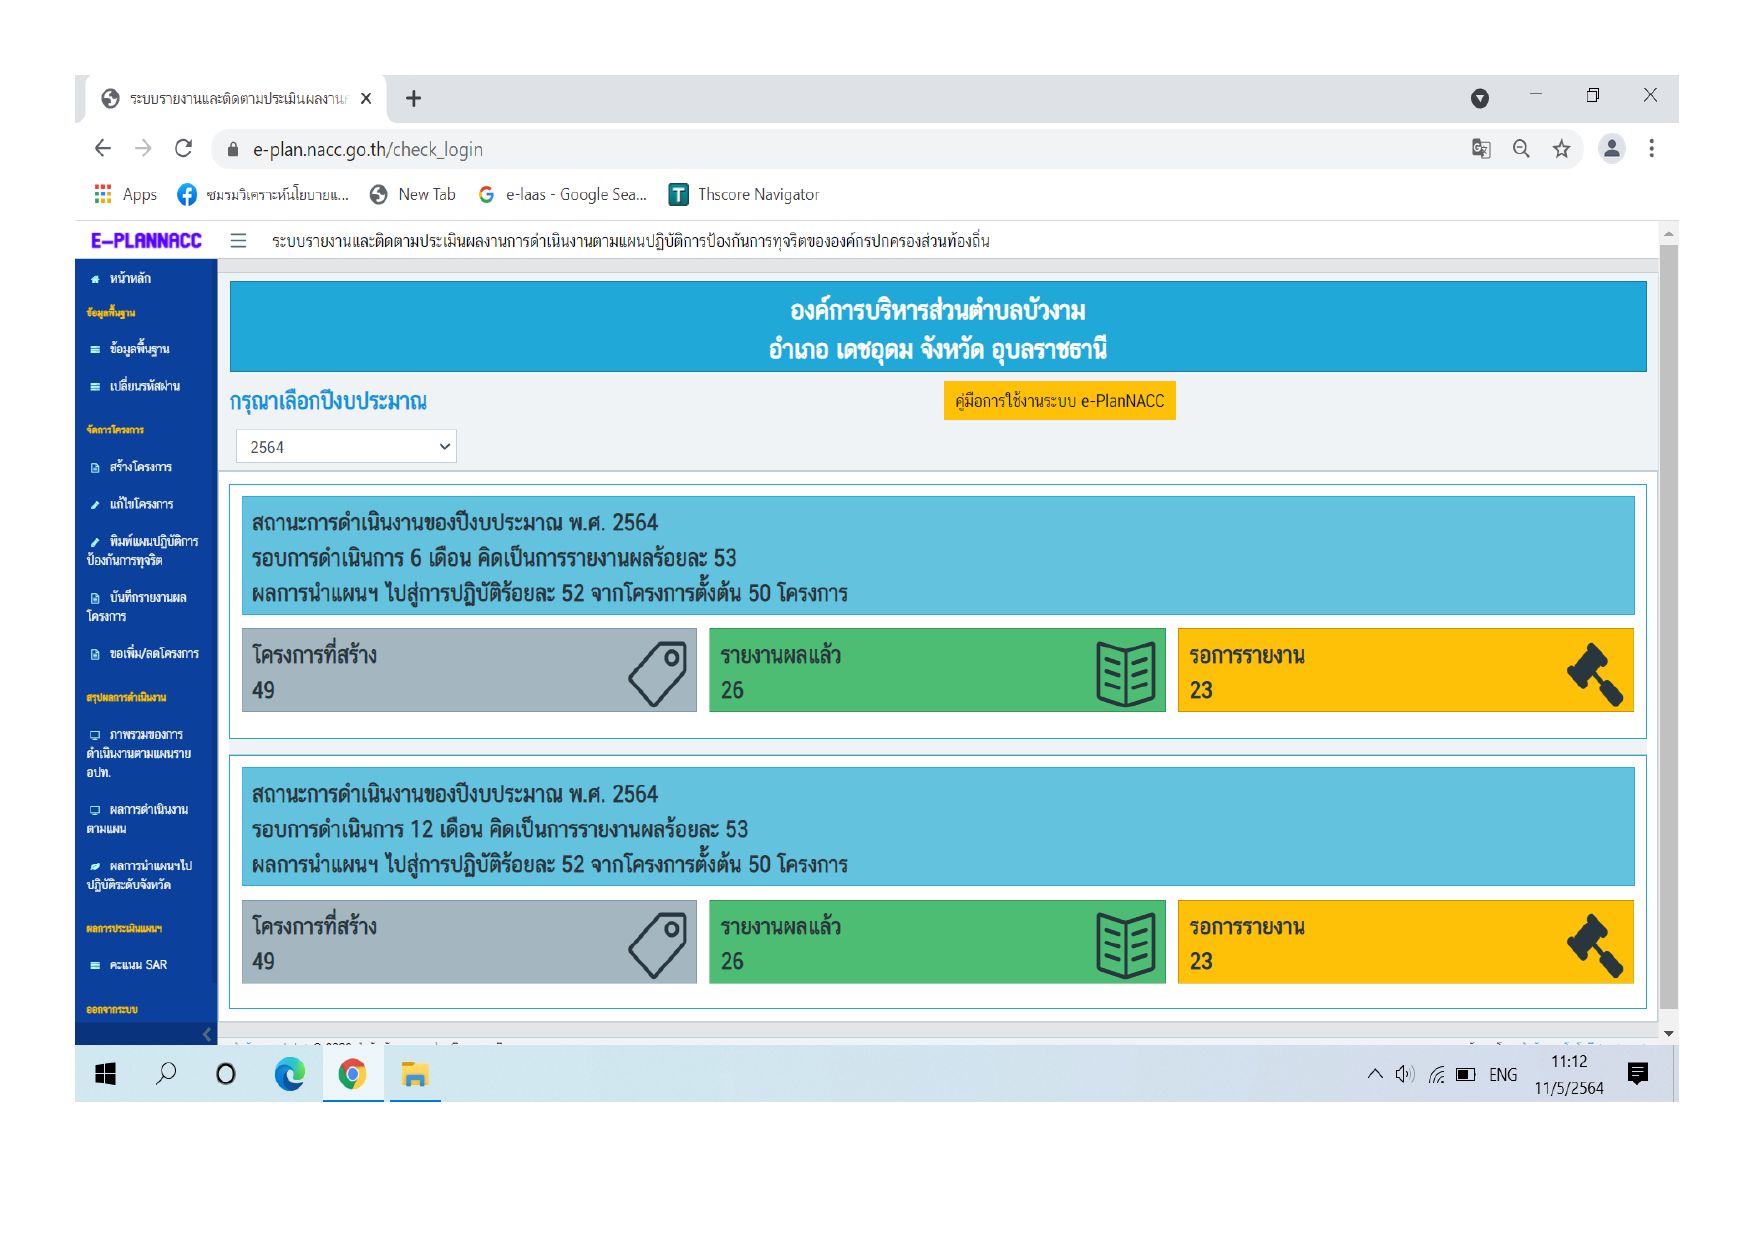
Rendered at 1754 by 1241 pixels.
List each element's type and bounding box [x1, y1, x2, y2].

picture [75, 75, 1679, 1102]
